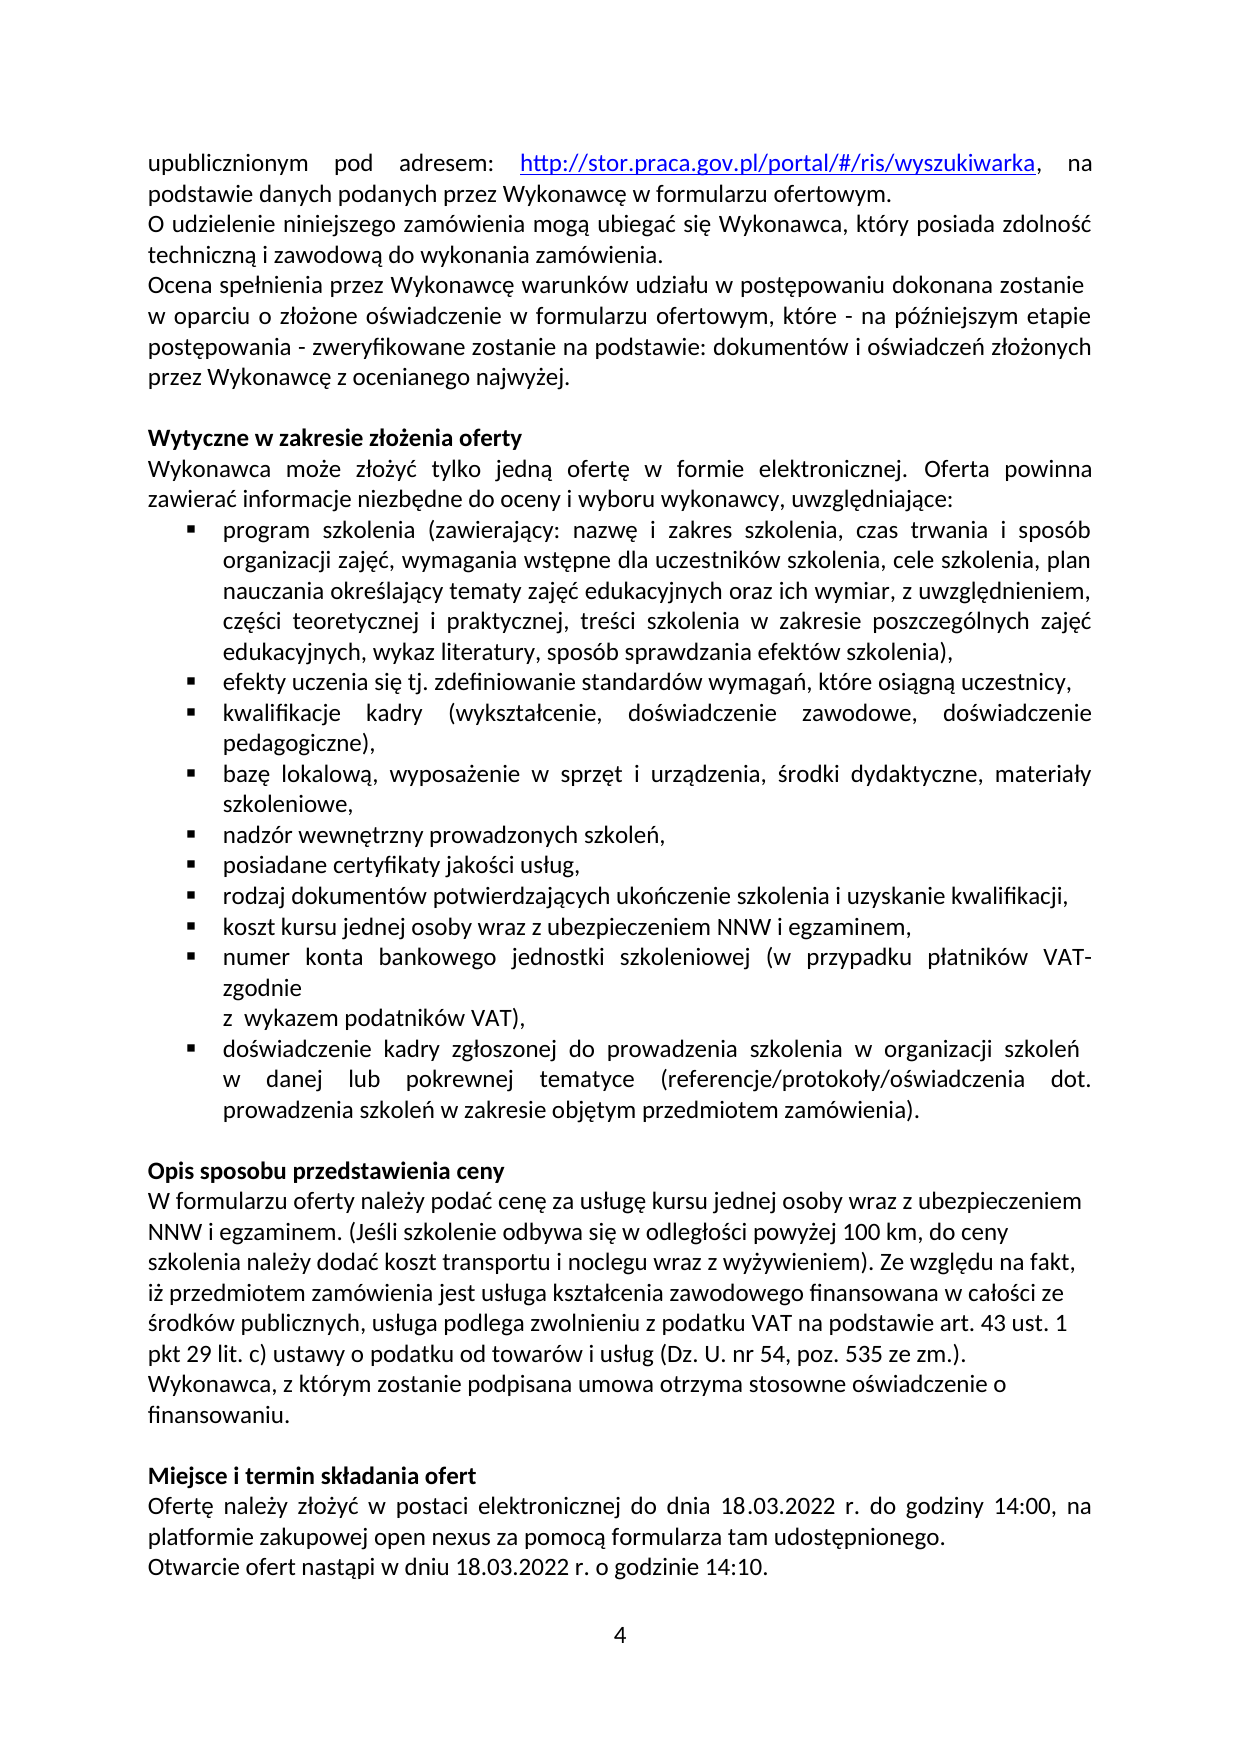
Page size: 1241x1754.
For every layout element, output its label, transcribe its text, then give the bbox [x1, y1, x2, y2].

list kwalifikacje kadry (wykształcenie, doświadczenie zawodowe, doświadczenie pedagogiczne), [185, 697, 1093, 758]
text W formularzu oferty należy podać cenę za usługę kursu jednej osoby wraz z ubezpieczeniem NNW i egzaminem. (Jeśli szkolenie odbywa się w odległości powyżej 100 km, do ceny szkolenia należy dodać koszt transportu i noclegu wraz z wyżywieniem). Ze względu na fakt, iż przedmiotem zamówienia jest usługa kształcenia zawodowego finansowana w całości ze środków publicznych, usługa podlega zwolnieniu z podatku VAT na podstawie art. 43 ust. 1 pkt 29 lit. c) ustawy o podatku od towarów i usług (Dz. U. nr 54, poz. 535 ze zm.). Wykonawca, z którym zostanie podpisana umowa otrzyma stosowne oświadczenie o finansowaniu. [148, 1185, 1093, 1429]
list rodzaj dokumentów potwierdzających ukończenie szkolenia i uzyskanie kwalifikacji, [185, 880, 1093, 911]
text O udzielenie niniejszego zamówienia mogą ubiegać się Wykonawca, który posiada zdolność techniczną i zawodową do wykonania zamówienia. [148, 209, 1093, 270]
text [148, 148, 1093, 209]
text Wykonawca może złożyć tylko jedną ofertę w formie elektronicznej. Oferta powinna zawierać informacje niezbędne do oceny i wyboru wykonawcy, uwzględniające: [148, 453, 1093, 514]
text Miejsce i termin składania ofert [148, 1460, 1093, 1491]
list program szkolenia (zawierający: nazwę i zakres szkolenia, czas trwania i sposób organizacji zajęć, wymagania wstępne dla uczestników szkolenia, cele szkolenia, plan nauczania określający tematy zajęć edukacyjnych oraz ich wymiar, z uwzględnieniem, części teoretycznej i praktycznej, treści szkolenia w zakresie poszczególnych zajęć edukacyjnych, wykaz literatury, sposób sprawdzania efektów szkolenia), [185, 514, 1093, 666]
list koszt kursu jednej osoby wraz z ubezpieczeniem NNW i egzaminem, [185, 911, 1093, 941]
text Opis sposobu przedstawienia ceny [148, 1155, 1093, 1185]
list posiadane certyfikaty jakości usług, [185, 849, 1093, 880]
text Ocena spełnienia przez Wykonawcę warunków udziału w postępowaniu dokonana zostanie w oparciu o złożone oświadczenie w formularzu ofertowym, które - na późniejszym etapie postępowania - zweryfikowane zostanie na podstawie: dokumentów i oświadczeń złożonych przez Wykonawcę z ocenianego najwyżej. [148, 270, 1093, 392]
list numer konta bankowego jednostki szkoleniowej (w przypadku płatników VAT- zgodnie z wykazem podatników VAT), [185, 941, 1093, 1033]
text Wytyczne w zakresie złożenia oferty [148, 422, 1093, 453]
text Otwarcie ofert nastąpi w dniu 18.03.2022 r. o godzinie 14:10. [148, 1552, 1093, 1582]
list bazę lokalową, wyposażenie w sprzęt i urządzenia, środki dydaktyczne, materiały szkoleniowe, [185, 758, 1093, 819]
list doświadczenie kadry zgłoszonej do prowadzenia szkolenia w organizacji szkoleń w danej lub pokrewnej tematyce (referencje/protokoły/oświadczenia dot. prowadzenia szkoleń w zakresie objętym przedmiotem zamówienia). [185, 1033, 1093, 1124]
list efekty uczenia się tj. zdefiniowanie standardów wymagań, które osiągną uczestnicy, [185, 666, 1093, 697]
text Ofertę należy złożyć w postaci elektronicznej do dnia 18.03.2022 r. do godziny 14:00, na platformie zakupowej open nexus za pomocą formularza tam udostępnionego. [148, 1491, 1093, 1552]
list nadzór wewnętrzny prowadzonych szkoleń, [185, 819, 1093, 849]
